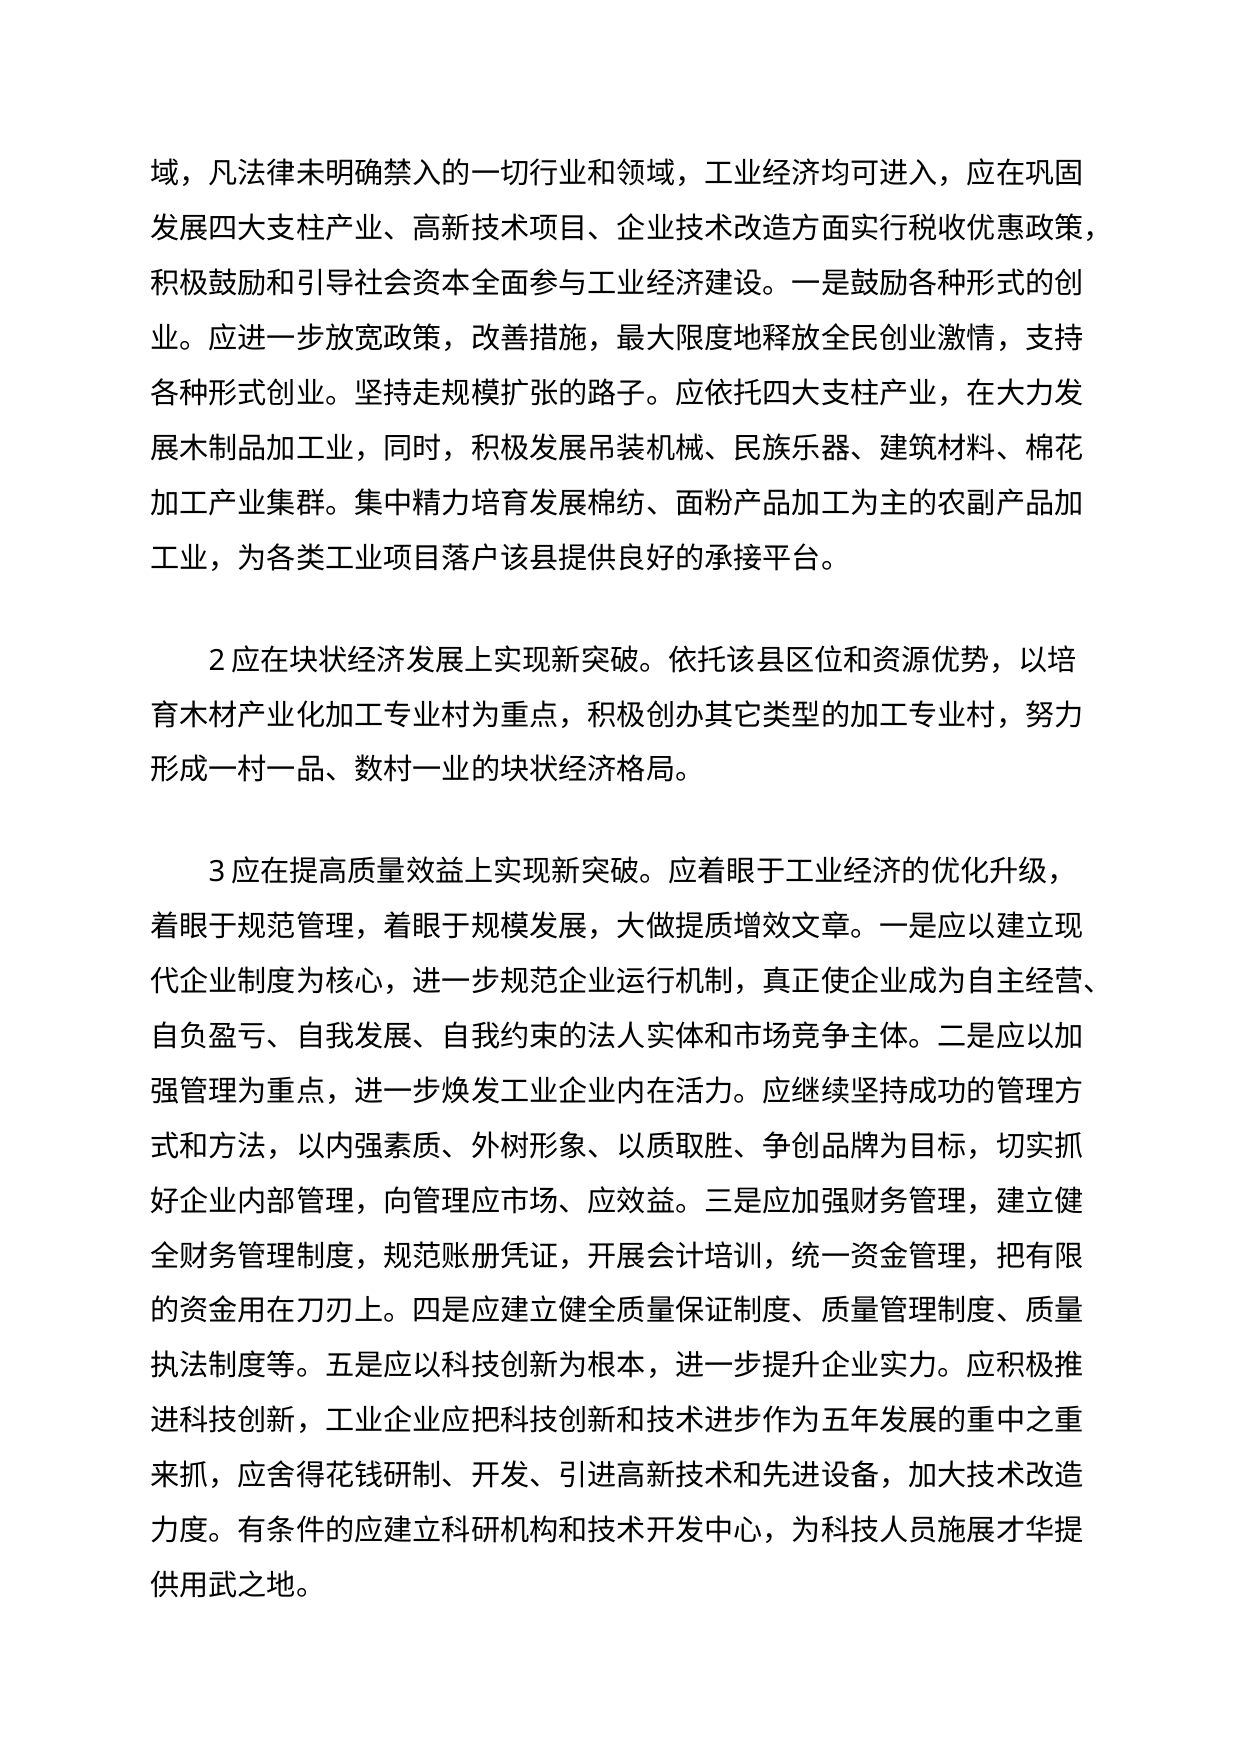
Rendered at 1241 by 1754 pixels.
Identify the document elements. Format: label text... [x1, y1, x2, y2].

text 2应在块状经济发展上实现新突破。依托该县区位和资源优势，以培育木材产业化加工专业村为重点，积极创办其它类型的加工专业村，努力形成一村一品、数村一业的块状经济格局。 [150, 636, 1090, 788]
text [150, 150, 1090, 577]
text 3应在提高质量效益上实现新突破。应着眼于工业经济的优化升级，着眼于规范管理，着眼于规模发展，大做提质增效文章。一是应以建立现代企业制度为核心，进一步规范企业运行机制，真正使企业成为自主经营、自负盈亏、自我发展、自我约束的法人实体和市场竞争主体。二是应以加强管理为重点，进一步焕发工业企业内在活力。应继续坚持成功的管理方式和方法，以内强素质、外树形象、以质取胜、争创品牌为目标，切实抓好企业内部管理，向管理应市场、应效益。三是应加强财务管理，建立健全财务管理制度，规范账册凭证，开展会计培训，统一资金管理，把有限的资金用在刀刃上。四是应建立健全质量保证制度、质量管理制度、质量执法制度等。五是应以科技创新为根本，进一步提升企业实力。应积极推进科技创新，工业企业应把科技创新和技术进步作为五年发展的重中之重来抓，应舍得花钱研制、开发、引进高新技术和先进设备，加大技术改造力度。有条件的应建立科研机构和技术开发中心，为科技人员施展才华提供用武之地。 [150, 848, 1090, 1604]
